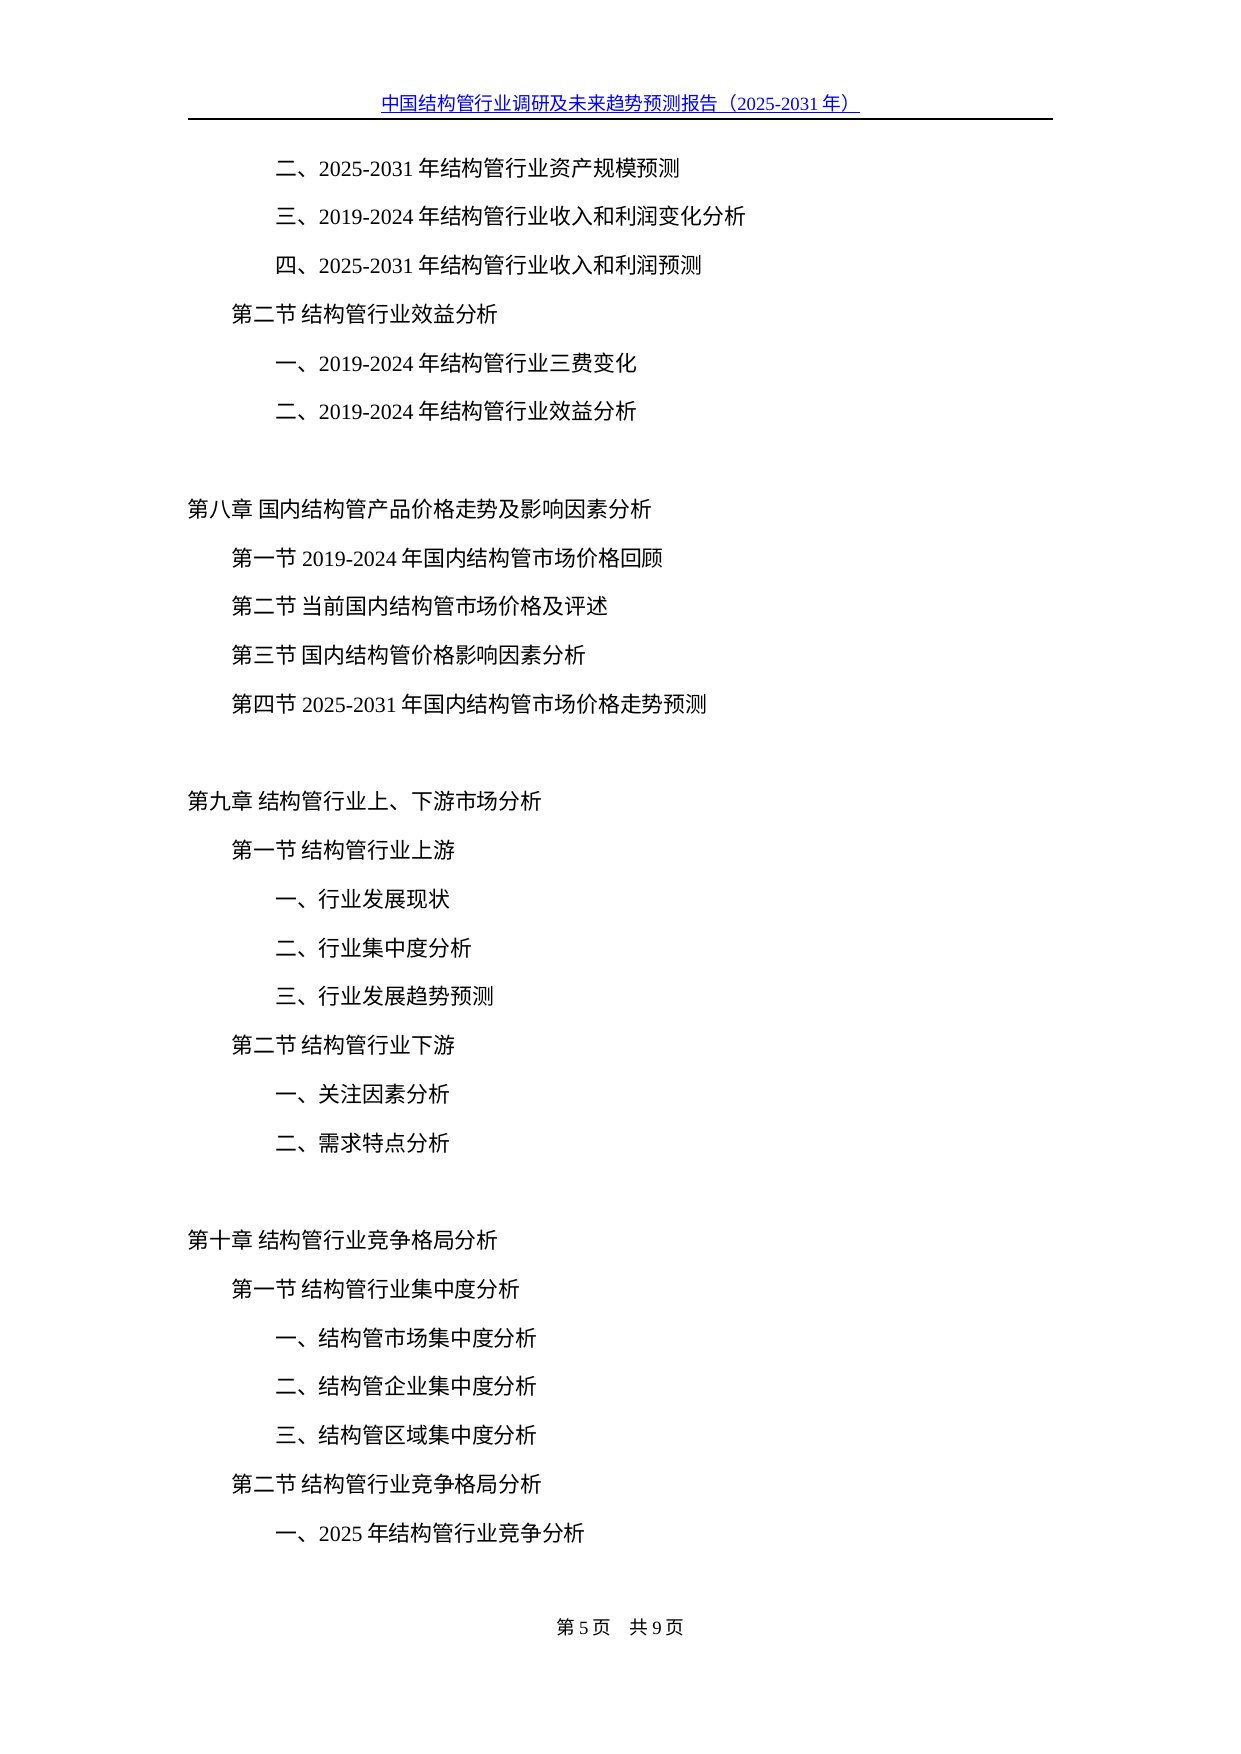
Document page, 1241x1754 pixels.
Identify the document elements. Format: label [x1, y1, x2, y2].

text [187, 150, 1053, 1548]
